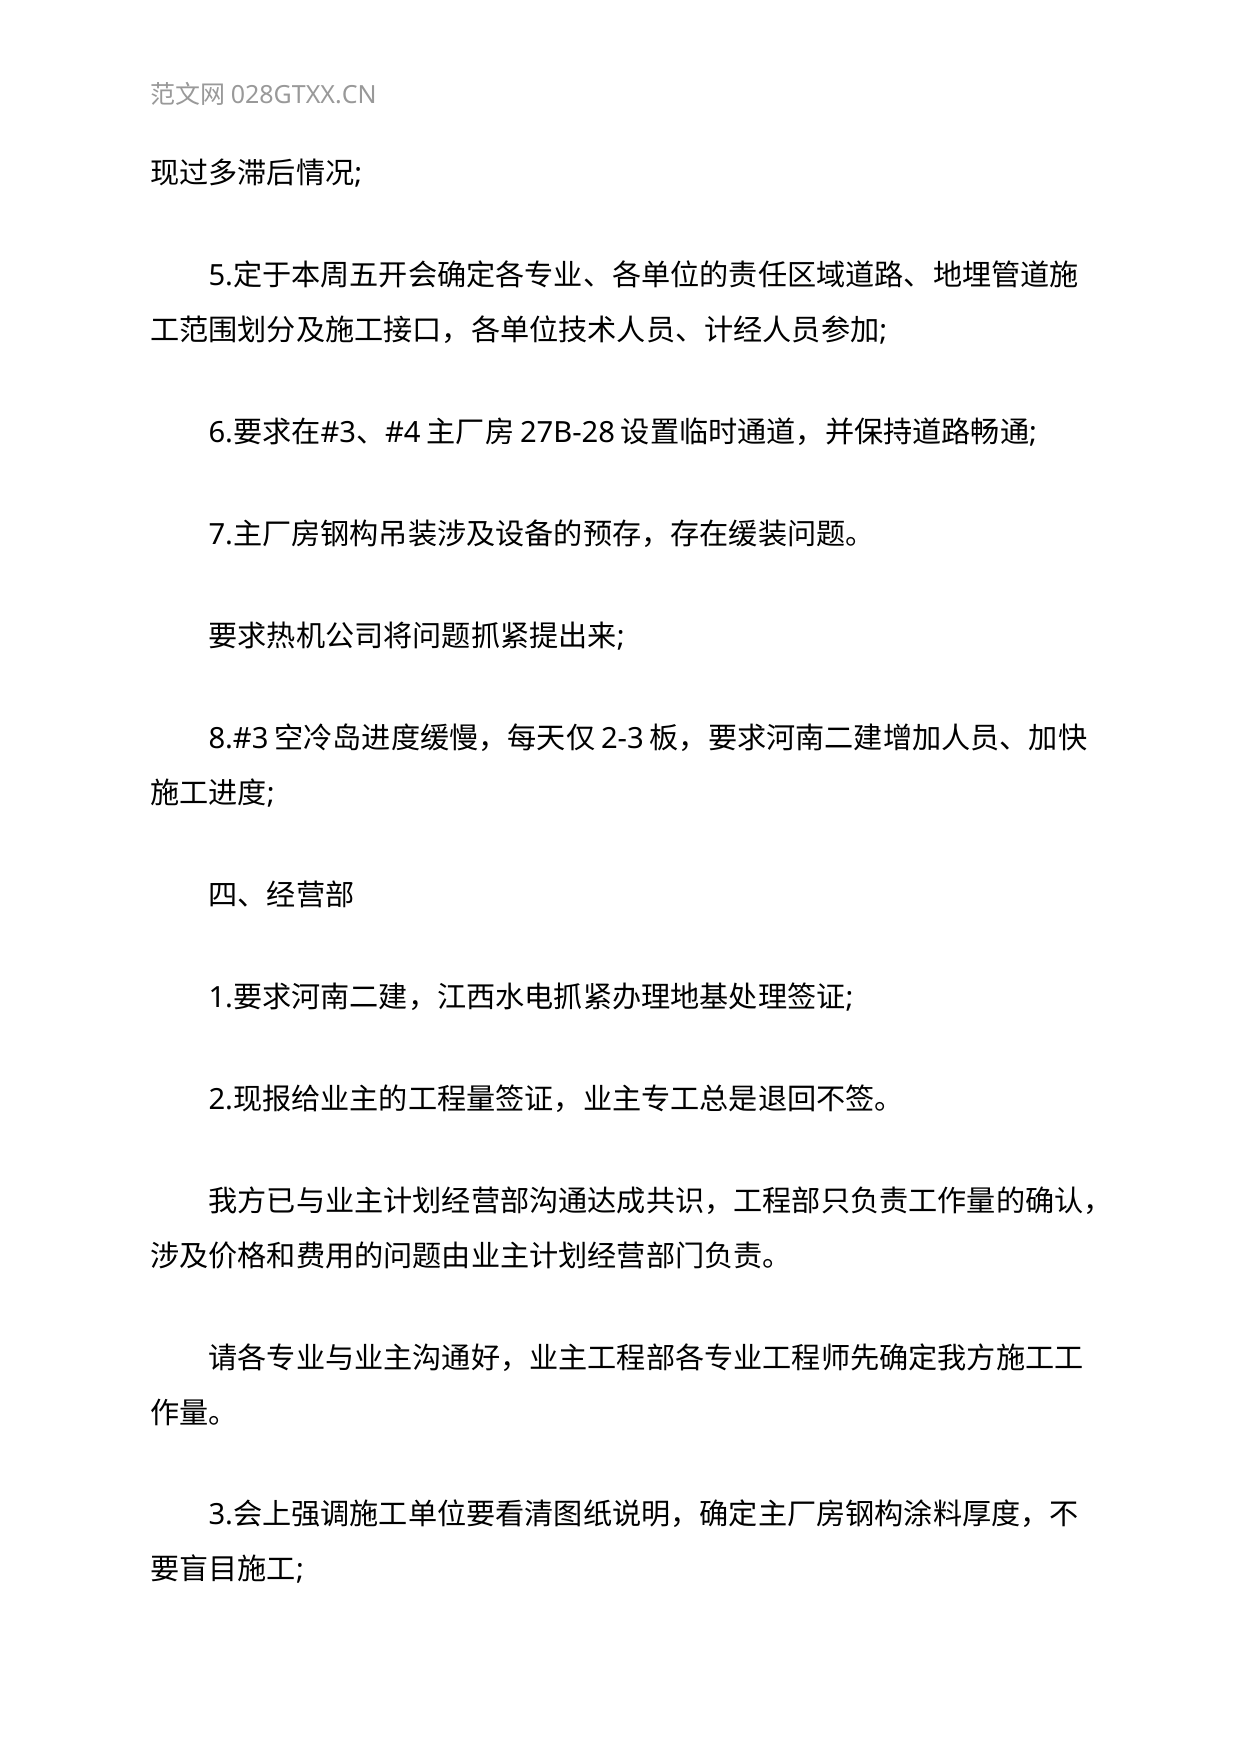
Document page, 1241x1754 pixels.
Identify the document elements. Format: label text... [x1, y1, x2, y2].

text 5.定于本周五开会确定各专业、各单位的责任区域道路、地埋管道施工范围划分及施工接口，各单位技术人员、计经人员参加; [150, 252, 1090, 349]
text 请各专业与业主沟通好，业主工程部各专业工程师先确定我方施工工作量。 [150, 1334, 1090, 1431]
text 7.主厂房钢构吊装涉及设备的预存，存在缓装问题。 [150, 511, 1090, 553]
text 6.要求在#3、#4主厂房27B-28设置临时通道，并保持道路畅通; [150, 409, 1090, 451]
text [150, 150, 1090, 192]
text 四、经营部 [150, 872, 1090, 914]
text 要求热机公司将问题抓紧提出来; [150, 613, 1090, 655]
text 3.会上强调施工单位要看清图纸说明，确定主厂房钢构涂料厚度，不要盲目施工; [150, 1491, 1090, 1588]
text 1.要求河南二建，江西水电抓紧办理地基处理签证; [150, 974, 1090, 1016]
text 我方已与业主计划经营部沟通达成共识，工程部只负责工作量的确认，涉及价格和费用的问题由业主计划经营部门负责。 [150, 1178, 1090, 1275]
text 2.现报给业主的工程量签证，业主专工总是退回不签。 [150, 1076, 1090, 1118]
text 8.#3空冷岛进度缓慢，每天仅2-3板，要求河南二建增加人员、加快施工进度; [150, 715, 1090, 812]
